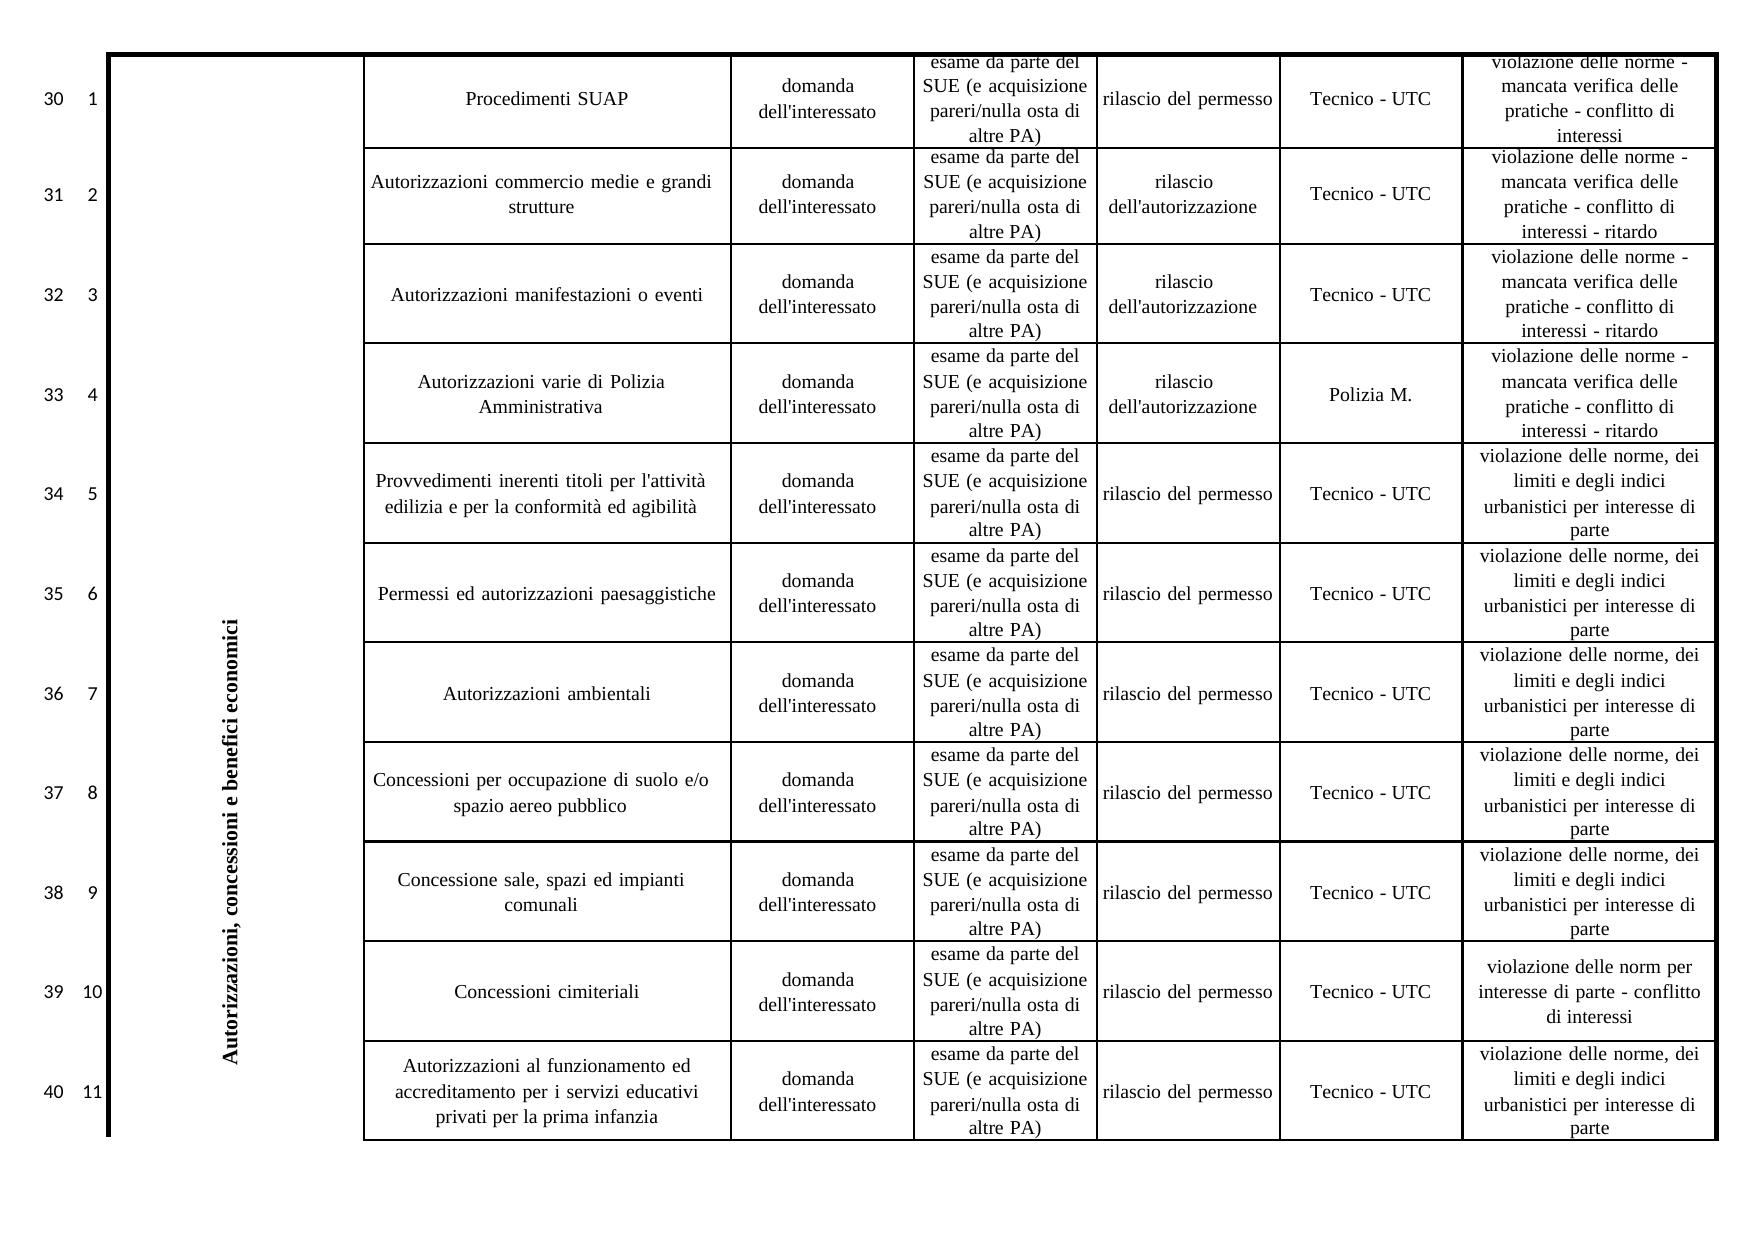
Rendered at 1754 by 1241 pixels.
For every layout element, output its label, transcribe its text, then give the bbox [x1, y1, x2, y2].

table_cell 6 [72, 542, 106, 641]
table_cell Autorizzazioni manifestazioni o eventi [365, 245, 730, 342]
table_cell Permessi ed autorizzazioni paesaggistiche [365, 544, 730, 641]
table_header 1 [72, 52, 106, 147]
table_cell rilascio dell'autorizzazione [1098, 245, 1279, 342]
table_cell 34 [21, 442, 72, 542]
table_cell 35 [21, 542, 72, 641]
table_cell Tecnico - UTC [1281, 1042, 1461, 1139]
table_cell violazione delle norme, dei limiti e degli indici urbanistici per interesse di parte [1464, 1042, 1714, 1139]
table_cell Tecnico - UTC [1281, 843, 1461, 940]
table_header domanda dell'interessato [732, 57, 913, 147]
table_cell 32 [21, 243, 72, 342]
table_cell Concessioni per occupazione di suolo e/o spazio aereo pubblico [365, 743, 730, 840]
table_cell domanda dell'interessato [732, 149, 913, 243]
table_cell 31 [21, 147, 72, 243]
table_cell domanda dell'interessato [732, 1042, 913, 1139]
table_cell 5 [72, 442, 106, 542]
table_cell Tecnico - UTC [1281, 444, 1461, 542]
table_cell domanda dell'interessato [732, 245, 913, 342]
table_cell Tecnico - UTC [1281, 544, 1461, 641]
table_cell 39 [21, 940, 72, 1040]
table_cell rilascio del permesso [1098, 1042, 1279, 1139]
table_cell domanda dell'interessato [732, 743, 913, 840]
table_header violazione delle norme - mancata verifica delle pratiche - conflitto di interessi [1464, 57, 1714, 147]
table_cell Polizia M. [1281, 344, 1461, 442]
table_cell 38 [21, 840, 72, 940]
table_cell violazione delle norm per interesse di parte - conflitto di interessi [1464, 942, 1714, 1040]
table_cell rilascio del permesso [1098, 843, 1279, 940]
table_cell 3 [72, 243, 106, 342]
table_cell Tecnico - UTC [1281, 643, 1461, 741]
table_cell Tecnico - UTC [1281, 149, 1461, 243]
table_cell esame da parte del SUE (e acquisizione pareri/nulla osta di altre PA) [915, 643, 1096, 741]
table_cell 8 [72, 741, 106, 840]
table_cell domanda dell'interessato [732, 843, 913, 940]
table_cell Provvedimenti inerenti titoli per l'attività edilizia e per la conformità ed agibilità [365, 444, 730, 542]
table_cell esame da parte del SUE (e acquisizione pareri/nulla osta di altre PA) [915, 245, 1096, 342]
table_cell Concessione sale, spazi ed impianti comunali [365, 843, 730, 940]
table_cell 4 [72, 342, 106, 442]
table_cell violazione delle norme - mancata verifica delle pratiche - conflitto di interessi - ritardo [1464, 245, 1714, 342]
table_cell domanda dell'interessato [732, 643, 913, 741]
table_cell esame da parte del SUE (e acquisizione pareri/nulla osta di altre PA) [915, 942, 1096, 1040]
table_cell rilascio del permesso [1098, 643, 1279, 741]
table_cell esame da parte del SUE (e acquisizione pareri/nulla osta di altre PA) [915, 444, 1096, 542]
table_cell 2 [72, 147, 106, 243]
table_cell domanda dell'interessato [732, 942, 913, 1040]
table_cell violazione delle norme, dei limiti e degli indici urbanistici per interesse di parte [1464, 544, 1714, 641]
table_cell Autorizzazioni al funzionamento ed accreditamento per i servizi educativi privati per la prima infanzia [365, 1042, 730, 1139]
table_cell Concessioni cimiteriali [365, 942, 730, 1040]
table_header Tecnico - UTC [1281, 57, 1461, 147]
table_cell esame da parte del SUE (e acquisizione pareri/nulla osta di altre PA) [915, 743, 1096, 840]
table_cell rilascio dell'autorizzazione [1098, 344, 1279, 442]
table_cell violazione delle norme, dei limiti e degli indici urbanistici per interesse di parte [1464, 743, 1714, 840]
table_cell rilascio del permesso [1098, 942, 1279, 1040]
table_cell violazione delle norme - mancata verifica delle pratiche - conflitto di interessi - ritardo [1464, 344, 1714, 442]
table_cell 9 [72, 840, 106, 940]
table_cell 36 [21, 641, 72, 741]
table_cell 37 [21, 741, 72, 840]
table_cell Autorizzazioni varie di Polizia Amministrativa [365, 344, 730, 442]
table_cell esame da parte del SUE (e acquisizione pareri/nulla osta di altre PA) [915, 344, 1096, 442]
table_cell 33 [21, 342, 72, 442]
table_cell esame da parte del SUE (e acquisizione pareri/nulla osta di altre PA) [915, 149, 1096, 243]
table_cell 7 [72, 641, 106, 741]
table_cell rilascio del permesso [1098, 444, 1279, 542]
table_header Procedimenti SUAP [365, 57, 730, 147]
table_cell rilascio del permesso [1098, 743, 1279, 840]
table_cell esame da parte del SUE (e acquisizione pareri/nulla osta di altre PA) [915, 544, 1096, 641]
table_cell Tecnico - UTC [1281, 942, 1461, 1040]
table_header Autorizzazioni, concessioni e benefici economici [109, 57, 363, 1139]
table_cell domanda dell'interessato [732, 344, 913, 442]
table_cell violazione delle norme, dei limiti e degli indici urbanistici per interesse di parte [1464, 843, 1714, 940]
table_cell rilascio del permesso [1098, 544, 1279, 641]
table_cell esame da parte del SUE (e acquisizione pareri/nulla osta di altre PA) [915, 843, 1096, 940]
table_cell Autorizzazioni ambientali [365, 643, 730, 741]
table_cell 10 [72, 940, 106, 1040]
table_cell violazione delle norme, dei limiti e degli indici urbanistici per interesse di parte [1464, 444, 1714, 542]
table_cell 11 [72, 1040, 108, 1139]
table_cell esame da parte del SUE (e acquisizione pareri/nulla osta di altre PA) [915, 1042, 1096, 1139]
table_header 30 [21, 52, 72, 147]
table_cell Tecnico - UTC [1281, 743, 1461, 840]
table_cell 40 [21, 1040, 72, 1139]
table_cell Tecnico - UTC [1281, 245, 1461, 342]
table_cell domanda dell'interessato [732, 544, 913, 641]
table_cell rilascio dell'autorizzazione [1098, 149, 1279, 243]
table_cell domanda dell'interessato [732, 444, 913, 542]
table_cell violazione delle norme, dei limiti e degli indici urbanistici per interesse di parte [1464, 643, 1714, 741]
table_header esame da parte del SUE (e acquisizione pareri/nulla osta di altre PA) [915, 57, 1096, 147]
table_header rilascio del permesso [1098, 57, 1279, 147]
table_cell violazione delle norme - mancata verifica delle pratiche - conflitto di interessi - ritardo [1464, 149, 1714, 243]
table_cell Autorizzazioni commercio medie e grandi strutture [365, 149, 730, 243]
